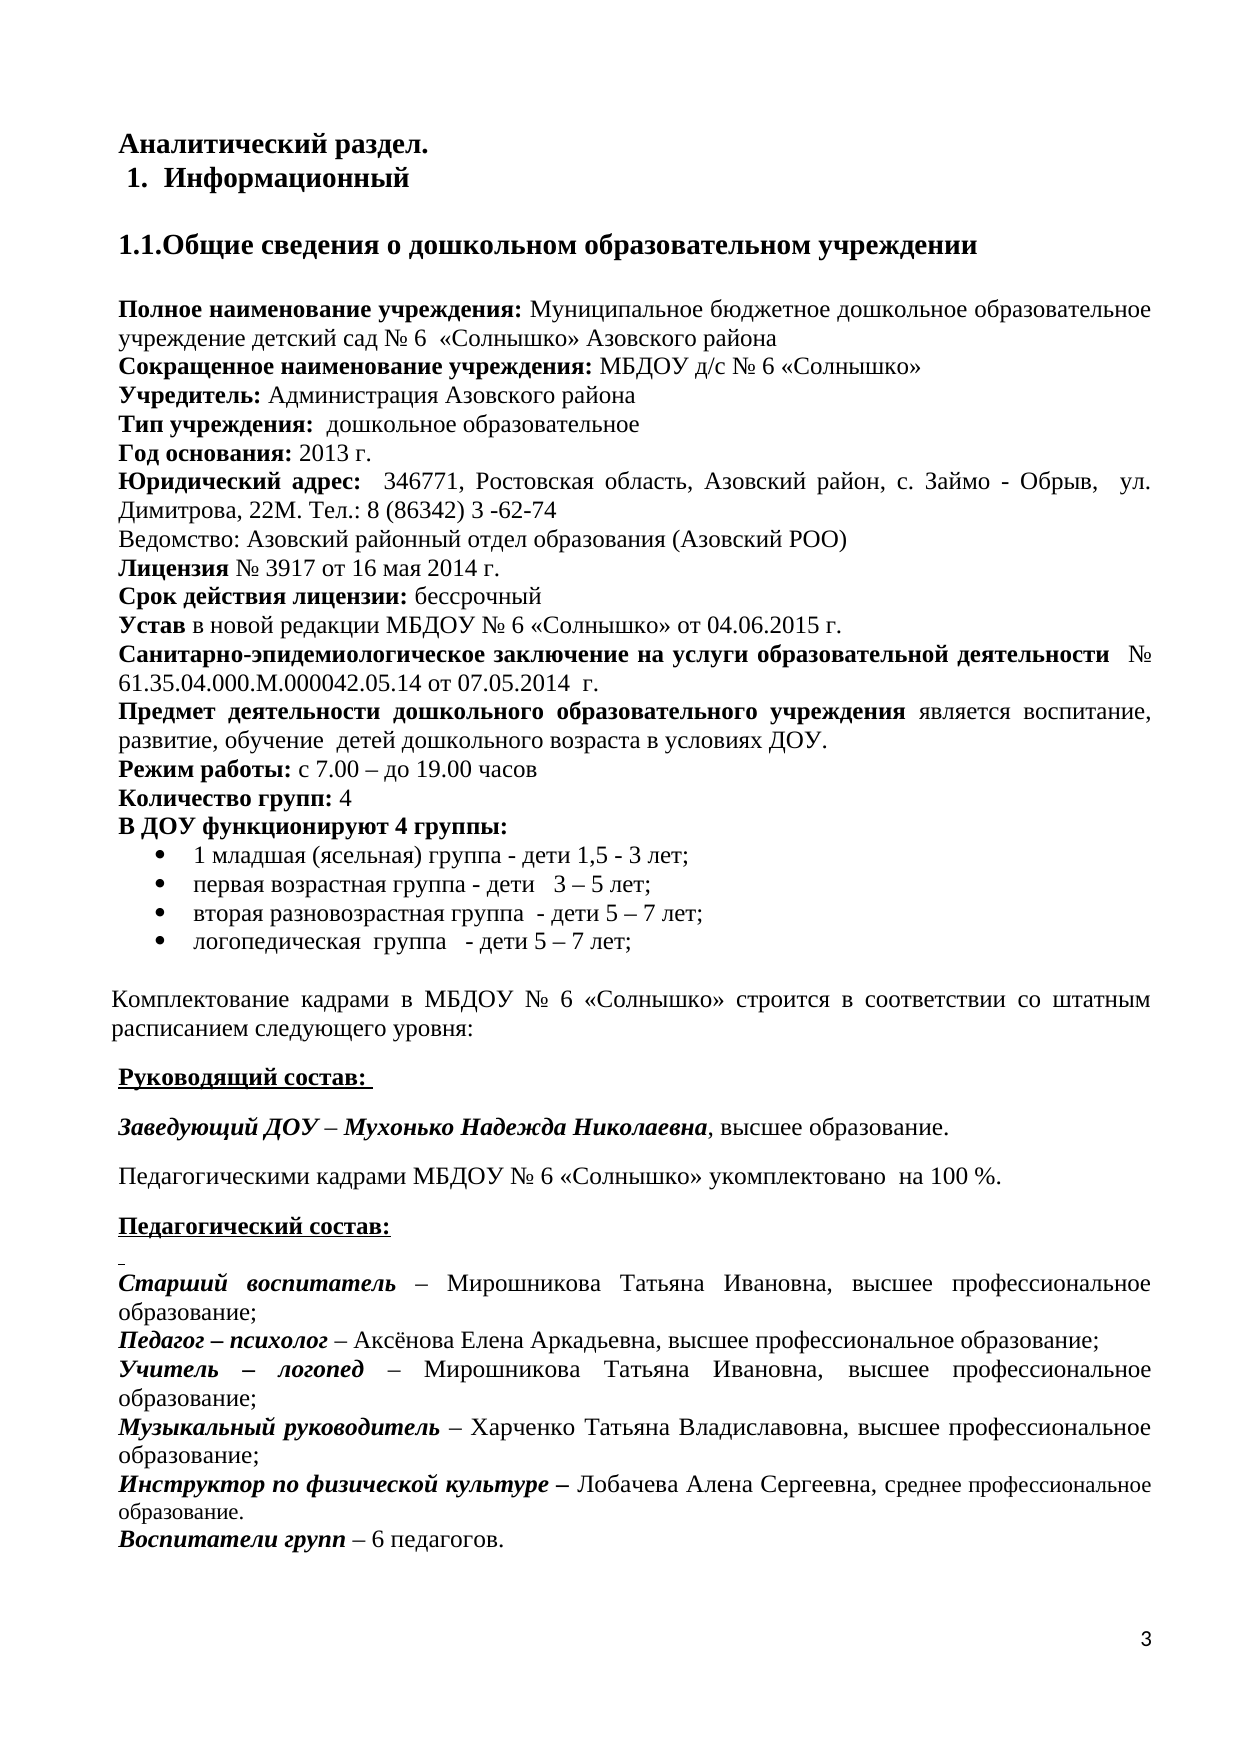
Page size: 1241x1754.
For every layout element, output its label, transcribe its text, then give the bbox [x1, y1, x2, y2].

text Санитарно-эпидемиологическое заключение на услуги образовательной деятельности № 61.35.04.000.М.000042.05.14 от 07.05.2014 г. [118, 639, 1152, 696]
text Тип учреждения: дошкольное образовательное [118, 409, 1152, 438]
list логопедическая группа - дети 5 – 7 лет; [156, 926, 1152, 955]
text Ведомство: Азовский районный отдел образования (Азовский РОО) [118, 524, 1152, 553]
text Лицензия № 3917 от 16 мая 2014 г. [118, 553, 1152, 581]
text Режим работы: с 7.00 – до 19.00 часов [118, 754, 1152, 783]
text Заведующий ДОУ – Мухонько Надежда Николаевна, высшее образование. [118, 1112, 1152, 1141]
text Устав в новой редакции МБДОУ № 6 «Солнышко» от 04.06.2015 г. [118, 610, 1152, 639]
list 1 младшая (ясельная) группа - дети 1,5 - 3 лет; [156, 840, 1152, 869]
text Предмет деятельности дошкольного образовательного учреждения является воспитание, развитие, обучение детей дошкольного возраста в условиях ДОУ. [118, 696, 1152, 754]
text Количество групп: 4 [118, 783, 1152, 811]
text Учредитель: Администрация Азовского района [118, 380, 1152, 409]
text Полное наименование учреждения: Муниципальное бюджетное дошкольное образовательное учреждение детский сад № 6 «Солнышко» Азовского района [118, 294, 1152, 351]
text 1.1.Общие сведения о дошкольном образовательном учреждении [118, 227, 1152, 260]
text Комплектование кадрами в МБДОУ № 6 «Солнышко» строится в соответствии со штатным расписанием следующего уровня: [111, 984, 1152, 1041]
text В ДОУ функционируют 4 группы: [118, 811, 1152, 840]
text Аналитический раздел. [118, 126, 1152, 160]
text Руководящий состав: [118, 1062, 1152, 1091]
text Педагогический состав: [118, 1211, 1152, 1240]
text Сокращенное наименование учреждения: МБДОУ д/с № 6 «Солнышко» [118, 351, 1152, 380]
text Педагог – психолог – Аксёнова Елена Аркадьевна, высшее профессиональное образование; [118, 1325, 1152, 1354]
text Педагогическими кадрами МБДОУ № 6 «Солнышко» укомплектовано на 100 %. [118, 1161, 1152, 1190]
list Информационный [126, 160, 1152, 193]
text Старший воспитатель – Мирошникова Татьяна Ивановна, высшее профессиональное образование; [118, 1268, 1152, 1325]
list вторая разновозрастная группа - дети 5 – 7 лет; [156, 898, 1152, 926]
text Год основания: 2013 г. [118, 438, 1152, 466]
text Музыкальный руководитель – Харченко Татьяна Владиславовна, высшее профессиональное образование; [118, 1412, 1152, 1469]
text Юридический адрес: 346771, Ростовская область, Азовский район, с. Займо - Обрыв, ул. Димитрова, 22М. Тел.: 8 (86342) 3 -62-74 [118, 466, 1152, 524]
text Воспитатели групп – 6 педагогов. [118, 1524, 1152, 1553]
text Учитель – логопед – Мирошникова Татьяна Ивановна, высшее профессиональное образование; [118, 1354, 1152, 1412]
text Срок действия лицензии: бессрочный [118, 581, 1152, 610]
list первая возрастная группа - дети 3 – 5 лет; [156, 869, 1152, 898]
text Инструктор по физической культуре – Лобачева Алена Сергеевна, среднее профессиональное образование. [118, 1469, 1152, 1524]
